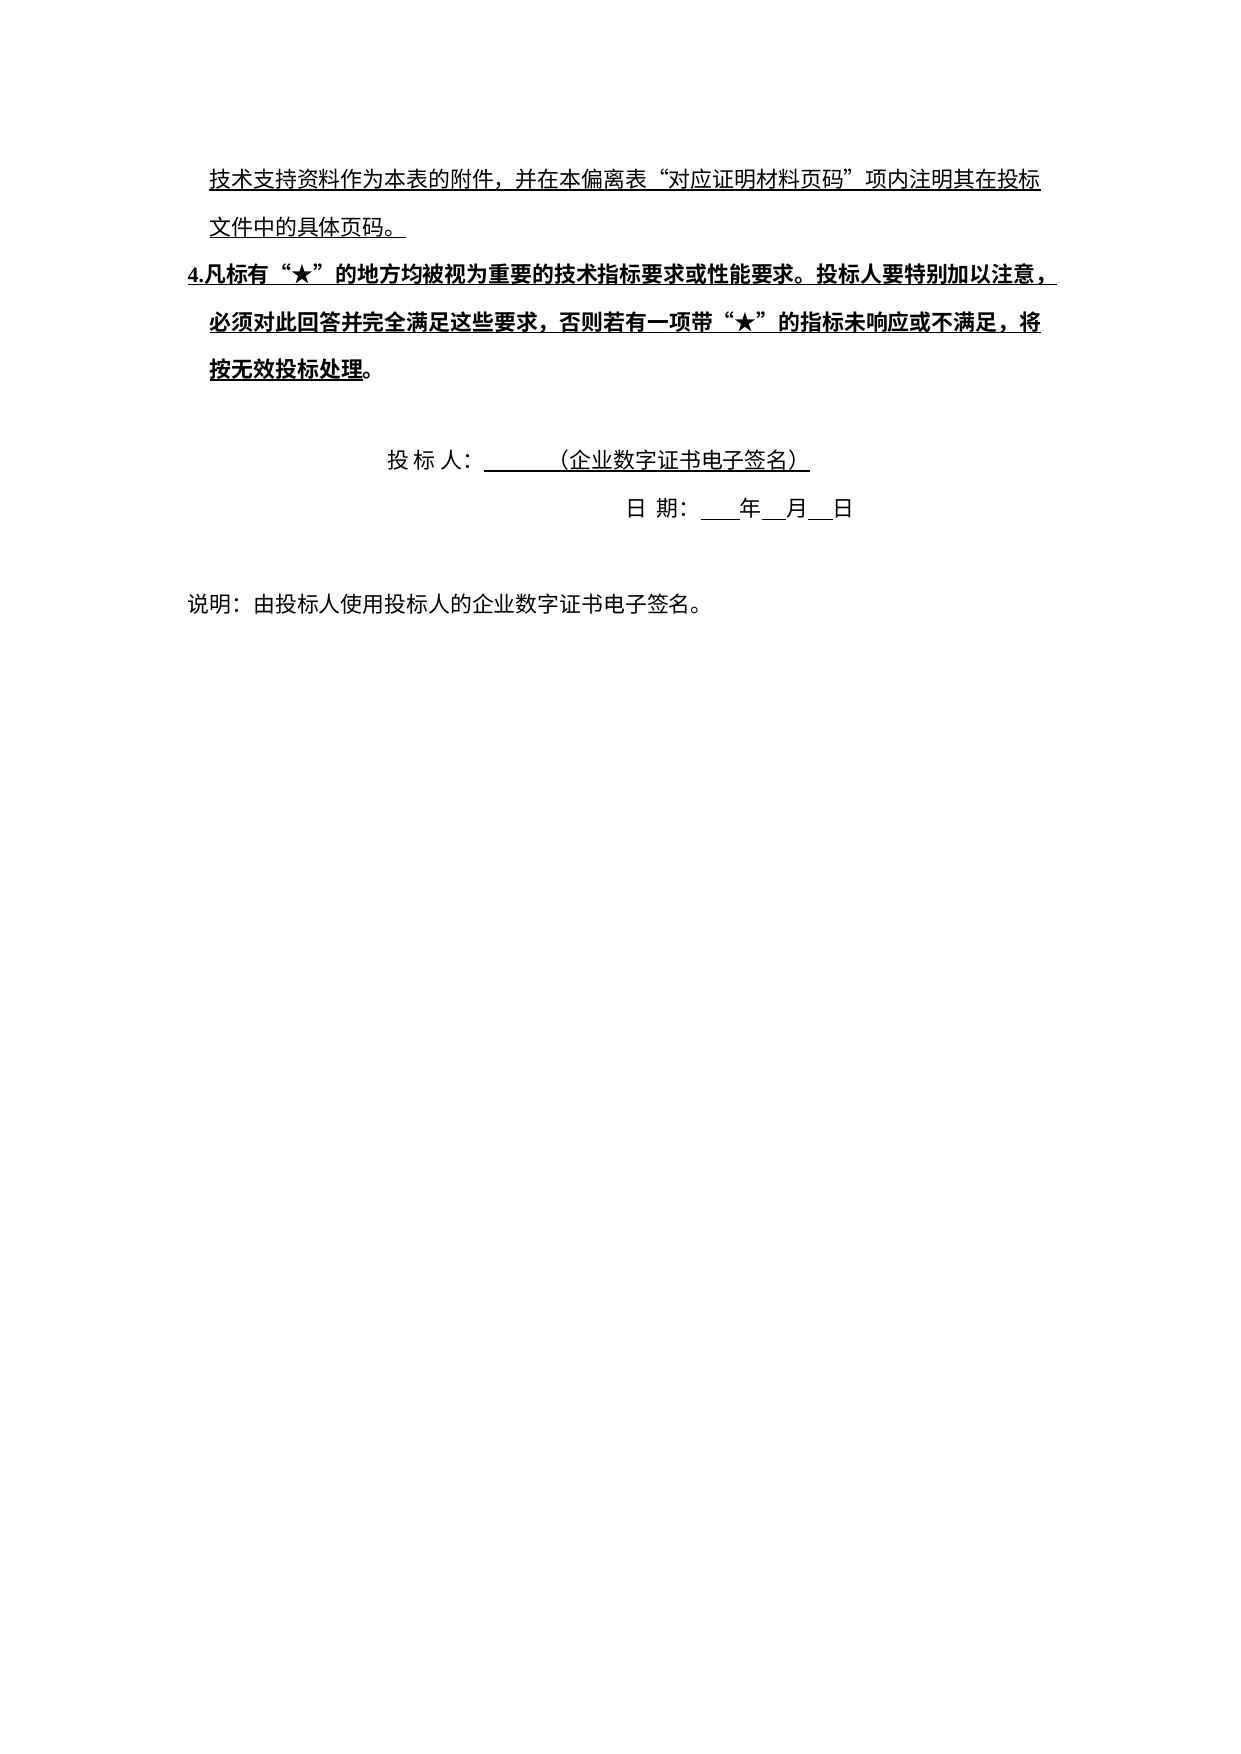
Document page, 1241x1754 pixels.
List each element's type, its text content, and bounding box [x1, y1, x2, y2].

text 说明：由投标人使用投标人的企业数字证书电子签名。 [187, 587, 1053, 619]
text 4.凡标有“★”的地方均被视为重要的技术指标要求或性能要求。投标人要特别加以注意，必须对此回答并完全满足这些要求，否则若有一项带“★”的指标未响应或不满足，将按无效投标处理。 [187, 285, 1053, 384]
text 日 期： 年 月 日 [187, 491, 1053, 523]
text 4.凡标有“★”的地方均被视为重要的技术指标要求或性能要求。投标人要特别加以注意，必须对此回答并完全满足这些要求，否则若有一项带“★”的指标未响应或不满足，将按无效投标处理。 [187, 257, 1053, 284]
text 投 标 人： （企业数字证书电子签名） [187, 443, 1053, 475]
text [187, 162, 1053, 241]
